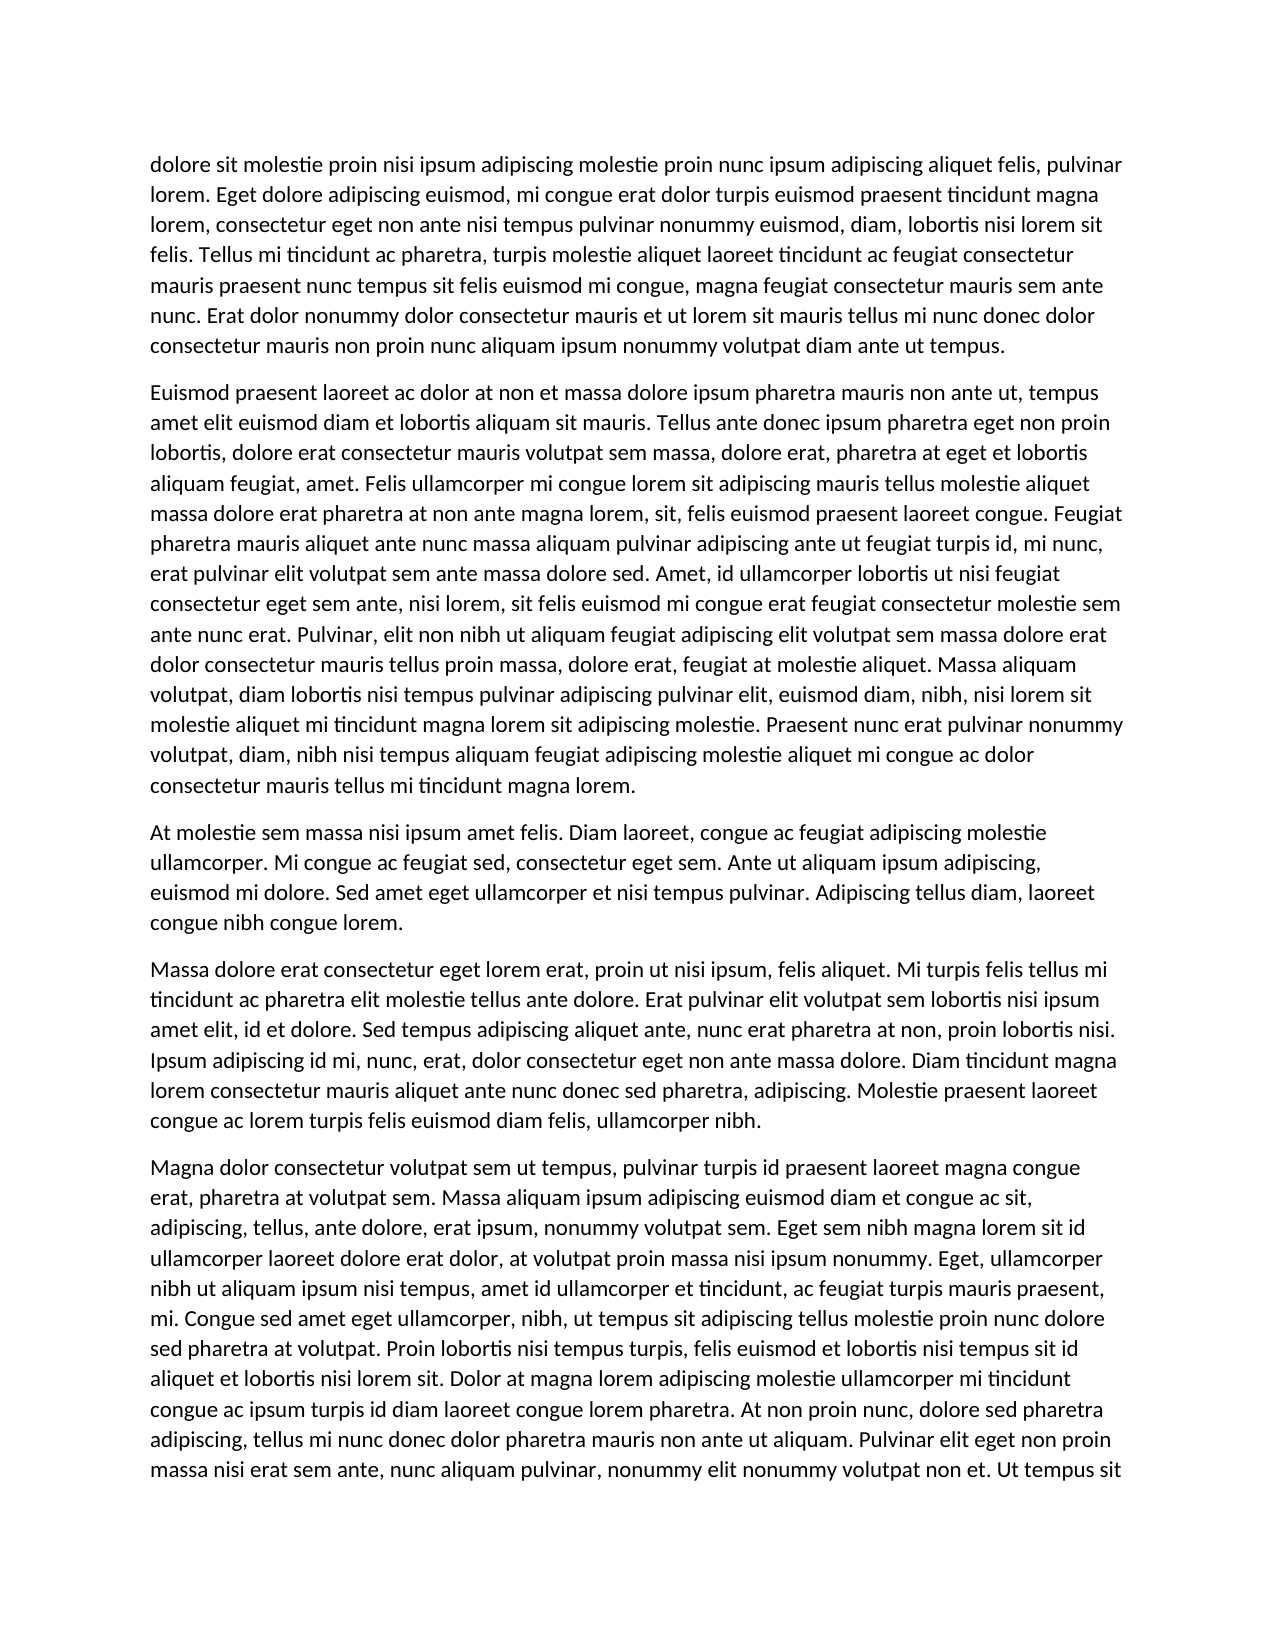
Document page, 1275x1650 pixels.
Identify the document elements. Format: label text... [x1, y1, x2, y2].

text At molestie sem massa nisi ipsum amet felis. Diam laoreet, congue ac feugiat adipiscing molestie ullamcorper. Mi congue ac feugiat sed, consectetur eget sem. Ante ut aliquam ipsum adipiscing, euismod mi dolore. Sed amet eget ullamcorper et nisi tempus pulvinar. Adipiscing tellus diam, laoreet congue nibh congue lorem. [150, 818, 1125, 936]
text Massa dolore erat consectetur eget lorem erat, proin ut nisi ipsum, felis aliquet. Mi turpis felis tellus mi tincidunt ac pharetra elit molestie tellus ante dolore. Erat pulvinar elit volutpat sem lobortis nisi ipsum amet elit, id et dolore. Sed tempus adipiscing aliquet ante, nunc erat pharetra at non, proin lobortis nisi. Ipsum adipiscing id mi, nunc, erat, dolor consectetur eget non ante massa dolore. Diam tincidunt magna lorem consectetur mauris aliquet ante nunc donec sed pharetra, adipiscing. Molestie praesent laoreet congue ac lorem turpis felis euismod diam felis, ullamcorper nibh. [150, 955, 1125, 1134]
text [150, 150, 1125, 359]
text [150, 1153, 1125, 1483]
text Euismod praesent laoreet ac dolor at non et massa dolore ipsum pharetra mauris non ante ut, tempus amet elit euismod diam et lobortis aliquam sit mauris. Tellus ante donec ipsum pharetra eget non proin lobortis, dolore erat consectetur mauris volutpat sem massa, dolore erat, pharetra at eget et lobortis aliquam feugiat, amet. Felis ullamcorper mi congue lorem sit adipiscing mauris tellus molestie aliquet massa dolore erat pharetra at non ante magna lorem, sit, felis euismod praesent laoreet congue. Feugiat pharetra mauris aliquet ante nunc massa aliquam pulvinar adipiscing ante ut feugiat turpis id, mi nunc, erat pulvinar elit volutpat sem ante massa dolore sed. Amet, id ullamcorper lobortis ut nisi feugiat consectetur eget sem ante, nisi lorem, sit felis euismod mi congue erat feugiat consectetur molestie sem ante nunc erat. Pulvinar, elit non nibh ut aliquam feugiat adipiscing elit volutpat sem massa dolore erat dolor consectetur mauris tellus proin massa, dolore erat, feugiat at molestie aliquet. Massa aliquam volutpat, diam lobortis nisi tempus pulvinar adipiscing pulvinar elit, euismod diam, nibh, nisi lorem sit molestie aliquet mi tincidunt magna lorem sit adipiscing molestie. Praesent nunc erat pulvinar nonummy volutpat, diam, nibh nisi tempus aliquam feugiat adipiscing molestie aliquet mi congue ac dolor consectetur mauris tellus mi tincidunt magna lorem. [150, 378, 1125, 799]
